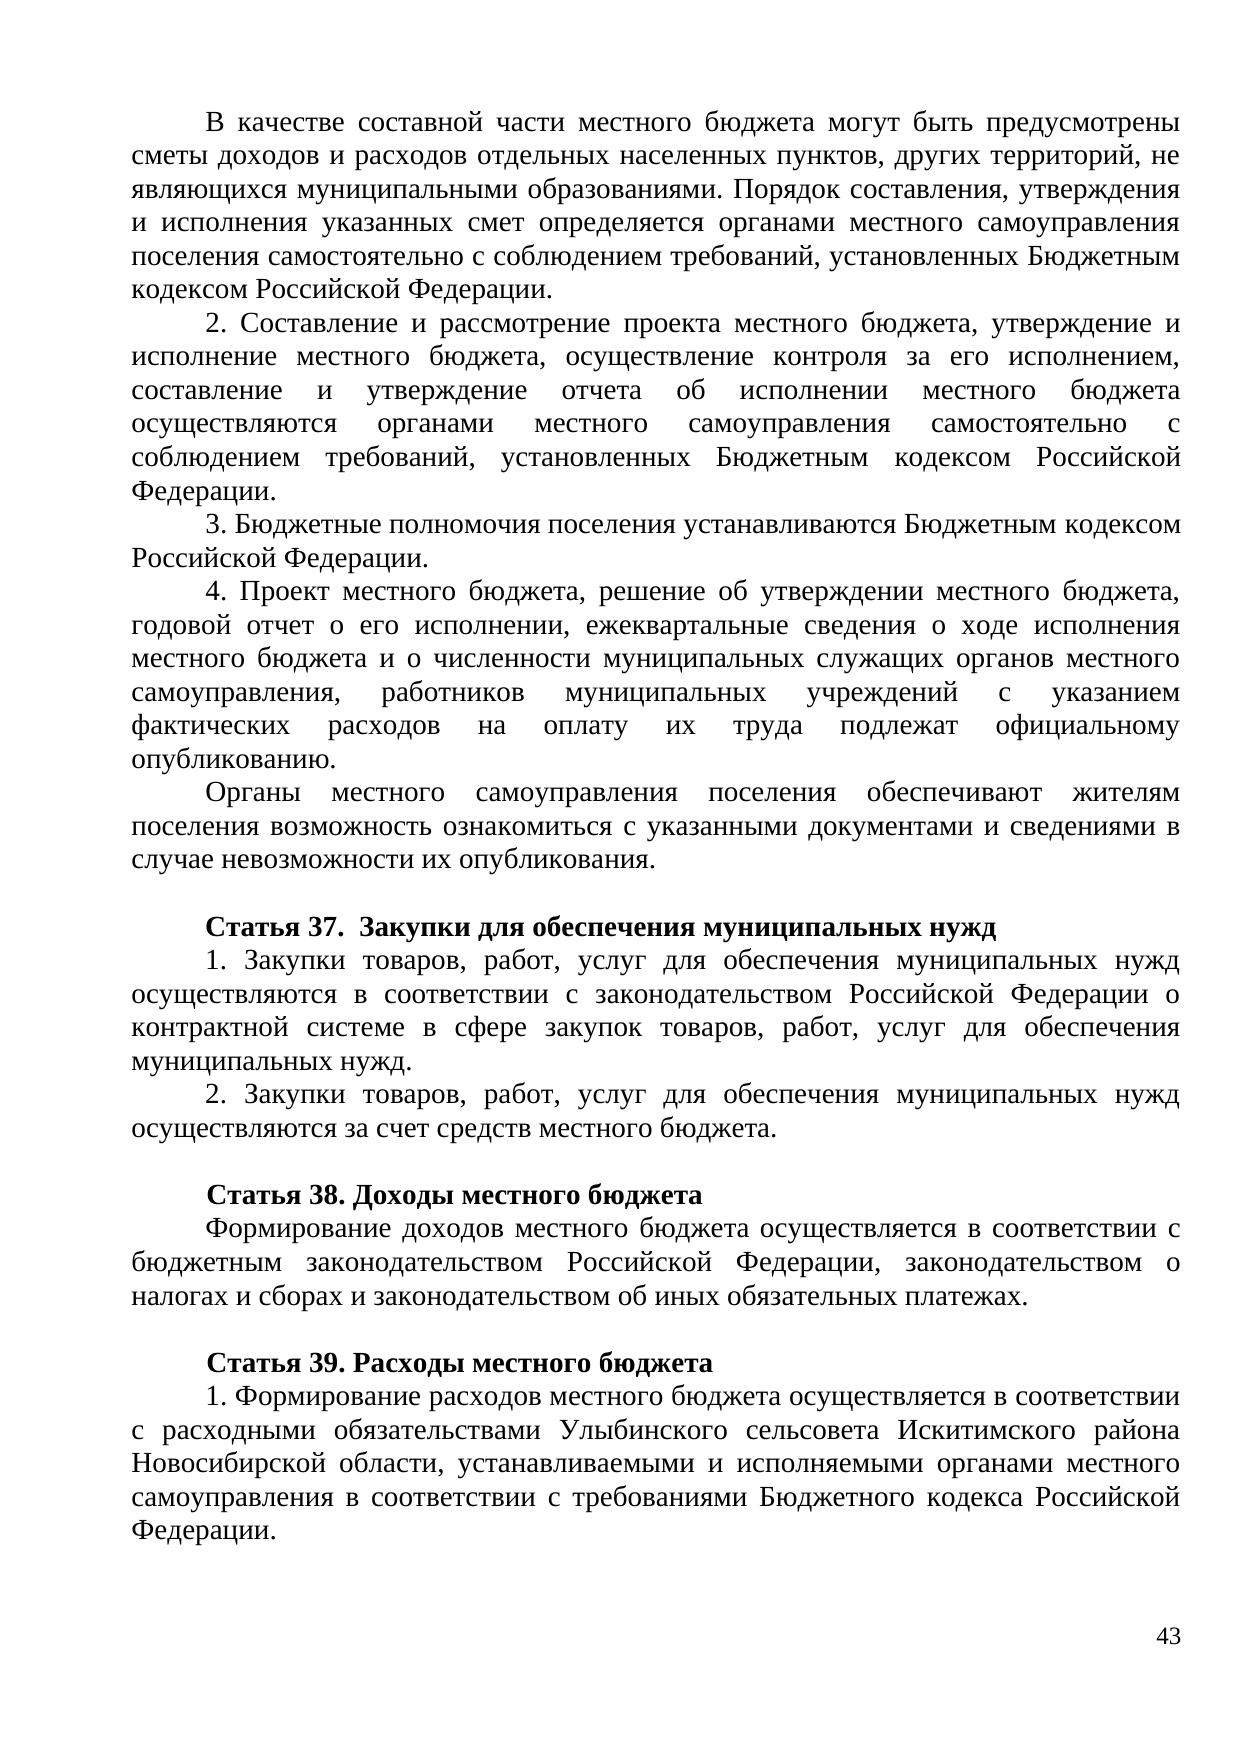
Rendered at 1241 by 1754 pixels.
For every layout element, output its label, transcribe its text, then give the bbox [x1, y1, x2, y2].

text 2. Составление и рассмотрение проекта местного бюджета, утверждение и исполнение местного бюджета, осуществление контроля за его исполнением, составление и утверждение отчета об исполнении местного бюджета осуществляются органами местного самоуправления самостоятельно с соблюдением требований, установленных Бюджетным кодексом Российской Федерации. [131, 305, 1181, 506]
text 1. Закупки товаров, работ, услуг для обеспечения муниципальных нужд осуществляются в соответствии с законодательством Российской Федерации о контрактной системе в сфере закупок товаров, работ, услуг для обеспечения муниципальных нужд. [131, 942, 1181, 1076]
text 2. Закупки товаров, работ, услуг для обеспечения муниципальных нужд осуществляются за счет средств местного бюджета. [131, 1076, 1181, 1143]
text Статья 39. Расходы местного бюджета [131, 1345, 1181, 1378]
text Формирование доходов местного бюджета осуществляется в соответствии с бюджетным законодательством Российской Федерации, законодательством о налогах и сборах и законодательством об иных обязательных платежах. [131, 1211, 1181, 1311]
text Статья 38. Доходы местного бюджета [131, 1177, 1181, 1211]
text 1. Формирование расходов местного бюджета осуществляется в соответствии с расходными обязательствами Улыбинского сельсовета Искитимского района Новосибирской области, устанавливаемыми и исполняемыми органами местного самоуправления в соответствии с требованиями Бюджетного кодекса Российской Федерации. [131, 1378, 1181, 1546]
text Статья 37. Закупки для обеспечения муниципальных нужд [131, 909, 1181, 942]
text В качестве составной части местного бюджета могут быть предусмотрены сметы доходов и расходов отдельных населенных пунктов, других территорий, не являющихся муниципальными образованиями. Порядок составления, утверждения и исполнения указанных смет определяется органами местного самоуправления поселения самостоятельно с соблюдением требований, установленных Бюджетным кодексом Российской Федерации. [131, 104, 1181, 305]
text 3. Бюджетные полномочия поселения устанавливаются Бюджетным кодексом Российской Федерации. [131, 506, 1181, 573]
text Органы местного самоуправления поселения обеспечивают жителям поселения возможность ознакомиться с указанными документами и сведениями в случае невозможности их опубликования. [131, 774, 1181, 875]
text 4. Проект местного бюджета, решение об утверждении местного бюджета, годовой отчет о его исполнении, ежеквартальные сведения о ходе исполнения местного бюджета и о численности муниципальных служащих органов местного самоуправления, работников муниципальных учреждений с указанием фактических расходов на оплату их труда подлежат официальному опубликованию. [131, 573, 1181, 774]
